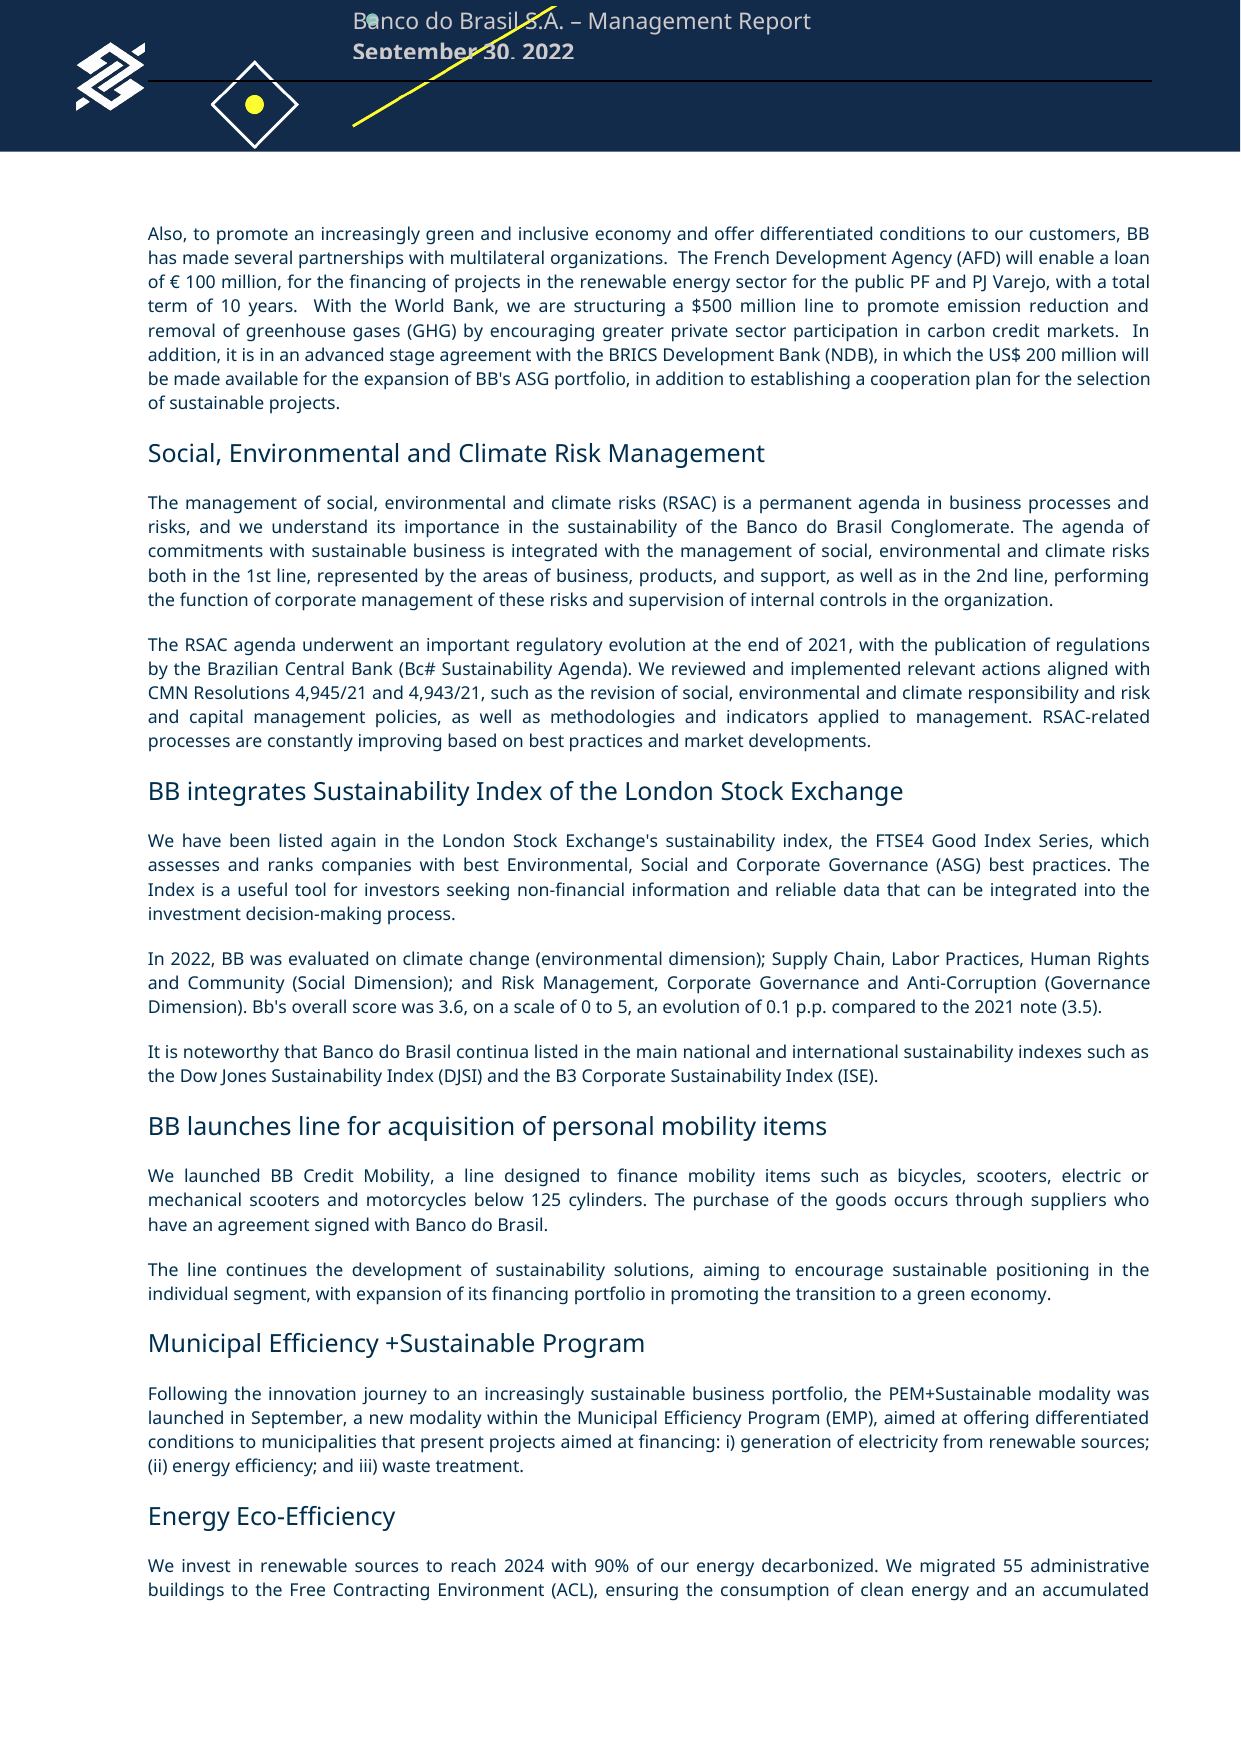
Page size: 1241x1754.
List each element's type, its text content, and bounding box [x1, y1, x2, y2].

text Following the innovation journey to an increasingly sustainable business portfolio, the PEM+Sustainable modality was launched in September, a new modality within the Municipal Efficiency Program (EMP), aimed at offering differentiated conditions to municipalities that present projects aimed at financing: i) generation of electricity from renewable sources; (ii) energy efficiency; and iii) waste treatment. [148, 1381, 1152, 1478]
text Energy Eco-Efficiency [148, 1498, 1152, 1533]
text Also, to promote an increasingly green and inclusive economy and offer differentiated conditions to our customers, BB has made several partnerships with multilateral organizations. The French Development Agency (AFD) will enable a loan of € 100 million, for the financing of projects in the renewable energy sector for the public PF and PJ Varejo, with a total term of 10 years. With the World Bank, we are structuring a $500 million line to promote emission reduction and removal of greenhouse gases (GHG) by encouraging greater private sector participation in carbon credit markets. In addition, it is in an advanced stage agreement with the BRICS Development Bank (NDB), in which the US$ 200 million will be made available for the expansion of BB's ASG portfolio, in addition to establishing a cooperation plan for the selection of sustainable projects. [148, 221, 1152, 415]
text The management of social, environmental and climate risks (RSAC) is a permanent agenda in business processes and risks, and we understand its importance in the sustainability of the Banco do Brasil Conglomerate. The agenda of commitments with sustainable business is integrated with the management of social, environmental and climate risks both in the 1st line, represented by the areas of business, products, and support, as well as in the 2nd line, performing the function of corporate management of these risks and supervision of internal controls in the organization. [148, 491, 1152, 611]
text Municipal Efficiency +Sustainable Program [148, 1326, 1152, 1360]
text The RSAC agenda underwent an important regulatory evolution at the end of 2021, with the publication of regulations by the Brazilian Central Bank (Bc# Sustainability Agenda). We reviewed and implemented relevant actions aligned with CMN Resolutions 4,945/21 and 4,943/21, such as the revision of social, environmental and climate responsibility and risk and capital management policies, as well as methodologies and indicators applied to management. RSAC-related processes are constantly improving based on best practices and market developments. [148, 632, 1152, 753]
text Social, Environmental and Climate Risk Management [148, 436, 1152, 470]
text It is noteworthy that Banco do Brasil continua listed in the main national and international sustainability indexes such as the Dow Jones Sustainability Index (DJSI) and the B3 Corporate Sustainability Index (ISE). [148, 1039, 1152, 1088]
text We have been listed again in the London Stock Exchange's sustainability index, the FTSE4 Good Index Series, which assesses and ranks companies with best Environmental, Social and Corporate Governance (ASG) best practices. The Index is a useful tool for investors seeking non-financial information and reliable data that can be integrated into the investment decision-making process. [148, 829, 1152, 925]
text BB integrates Sustainability Index of the London Stock Exchange [148, 774, 1152, 808]
text The line continues the development of sustainability solutions, aiming to encourage sustainable positioning in the individual segment, with expansion of its financing portfolio in promoting the transition to a green economy. [148, 1257, 1152, 1305]
picture [76, 42, 145, 111]
text BB launches line for acquisition of personal mobility items [148, 1109, 1152, 1143]
picture [210, 82, 588, 149]
text We launched BB Credit Mobility, a line designed to finance mobility items such as bicycles, scooters, electric or mechanical scooters and motorcycles below 125 cylinders. The purchase of the goods occurs through suppliers who have an agreement signed with Banco do Brasil. [148, 1164, 1152, 1236]
text In 2022, BB was evaluated on climate change (environmental dimension); Supply Chain, Labor Practices, Human Rights and Community (Social Dimension); and Risk Management, Corporate Governance and Anti-Corruption (Governance Dimension). Bb's overall score was 3.6, on a scale of 0 to 5, an evolution of 0.1 p.p. compared to the 2021 note (3.5). [148, 946, 1152, 1019]
picture [210, 6, 588, 80]
